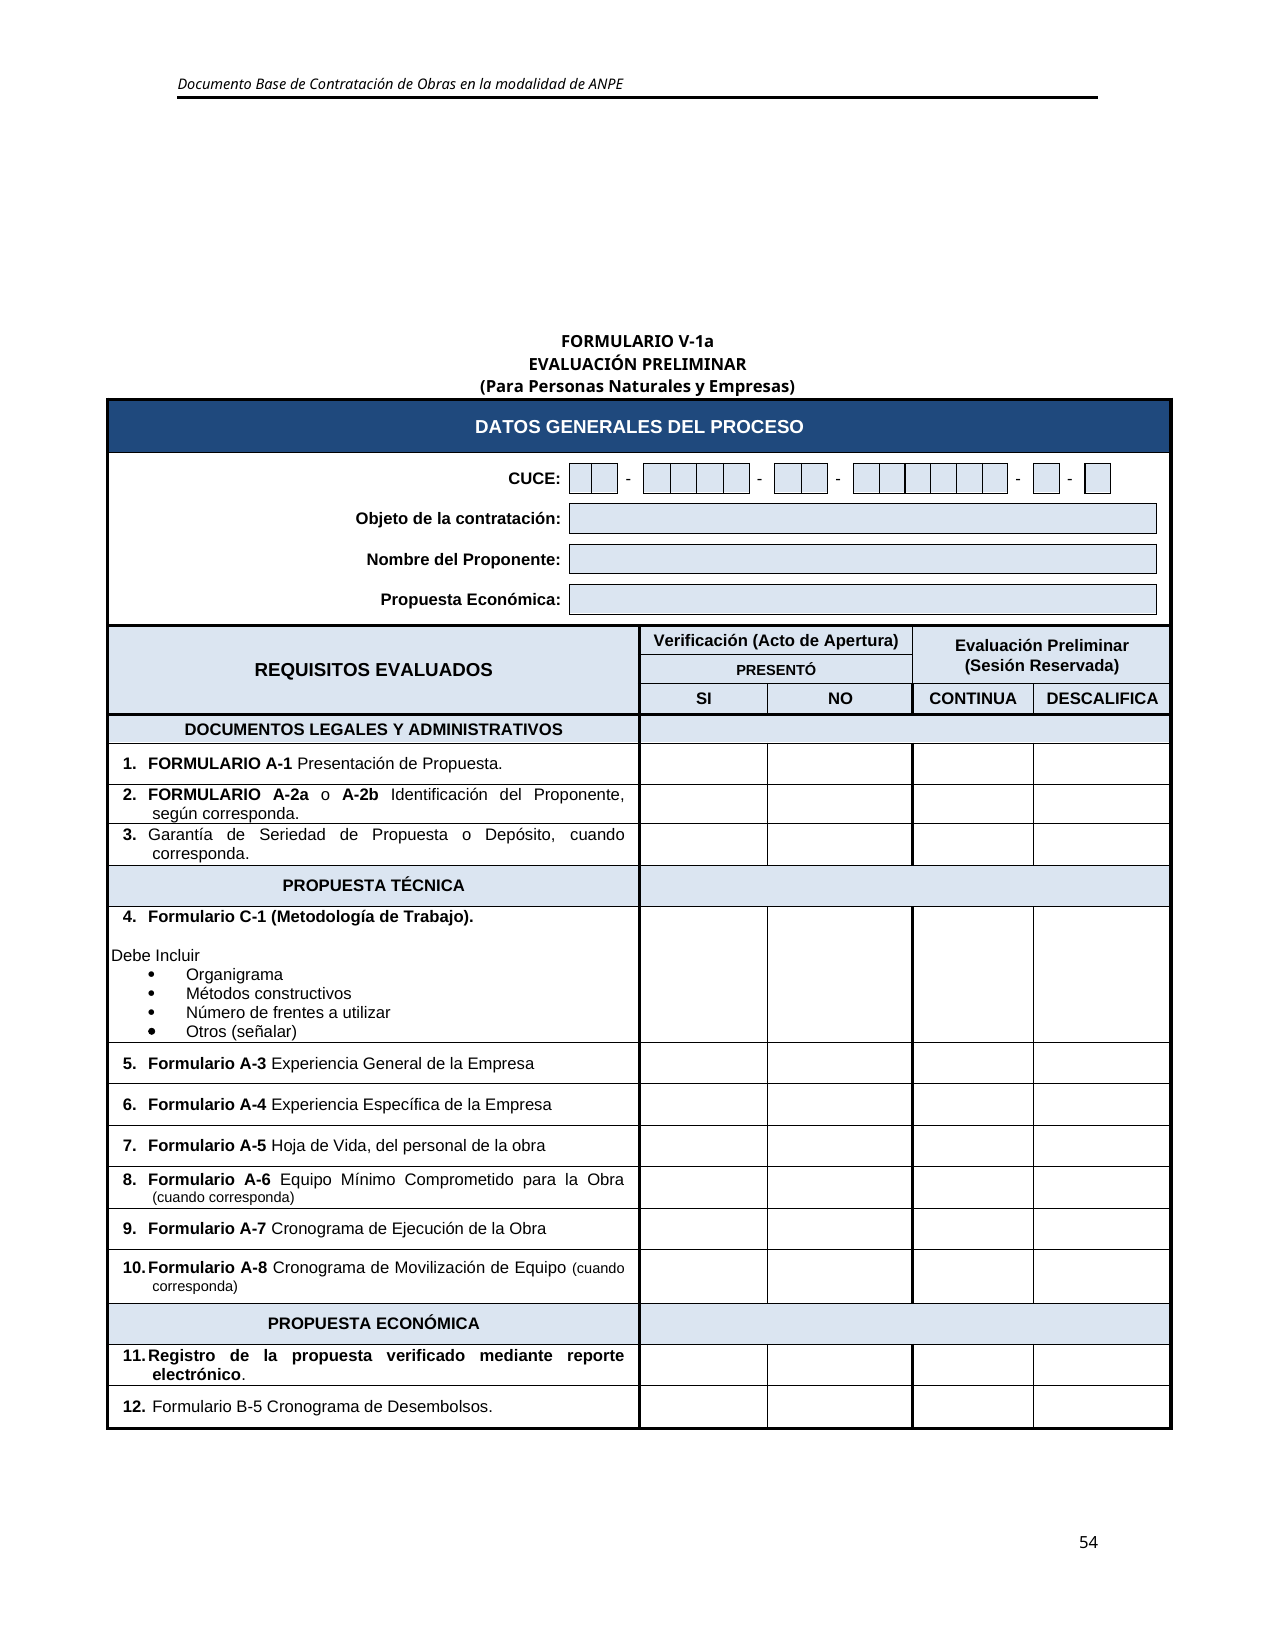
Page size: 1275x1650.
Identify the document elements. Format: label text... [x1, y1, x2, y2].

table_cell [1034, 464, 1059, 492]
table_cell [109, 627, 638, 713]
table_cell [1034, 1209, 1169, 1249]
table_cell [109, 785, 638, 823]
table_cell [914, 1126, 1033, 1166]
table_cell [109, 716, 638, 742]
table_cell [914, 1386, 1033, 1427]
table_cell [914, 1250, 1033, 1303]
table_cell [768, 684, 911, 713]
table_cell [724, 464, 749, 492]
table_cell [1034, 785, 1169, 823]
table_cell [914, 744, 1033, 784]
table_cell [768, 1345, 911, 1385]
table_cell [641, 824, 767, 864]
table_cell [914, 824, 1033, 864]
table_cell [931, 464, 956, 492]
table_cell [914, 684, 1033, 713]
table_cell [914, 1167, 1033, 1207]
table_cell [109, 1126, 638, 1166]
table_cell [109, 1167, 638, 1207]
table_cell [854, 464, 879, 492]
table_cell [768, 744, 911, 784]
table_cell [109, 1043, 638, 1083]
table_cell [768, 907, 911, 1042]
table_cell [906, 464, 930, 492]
text FORMULARIO V-1a [177, 329, 1098, 352]
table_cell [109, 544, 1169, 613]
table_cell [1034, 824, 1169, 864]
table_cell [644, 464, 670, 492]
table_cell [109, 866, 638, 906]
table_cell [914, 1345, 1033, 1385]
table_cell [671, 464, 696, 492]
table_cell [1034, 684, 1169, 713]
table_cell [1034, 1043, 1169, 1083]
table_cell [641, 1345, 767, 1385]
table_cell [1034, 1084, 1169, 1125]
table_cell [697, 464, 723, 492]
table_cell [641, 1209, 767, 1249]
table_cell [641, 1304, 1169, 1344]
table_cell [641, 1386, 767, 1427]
text (Para Personas Naturales y Empresas) [177, 375, 1098, 397]
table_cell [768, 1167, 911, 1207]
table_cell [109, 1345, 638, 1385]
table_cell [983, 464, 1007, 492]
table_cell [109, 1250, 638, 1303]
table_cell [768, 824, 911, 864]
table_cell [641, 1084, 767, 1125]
text EVALUACIÓN PRELIMINAR [177, 352, 1098, 375]
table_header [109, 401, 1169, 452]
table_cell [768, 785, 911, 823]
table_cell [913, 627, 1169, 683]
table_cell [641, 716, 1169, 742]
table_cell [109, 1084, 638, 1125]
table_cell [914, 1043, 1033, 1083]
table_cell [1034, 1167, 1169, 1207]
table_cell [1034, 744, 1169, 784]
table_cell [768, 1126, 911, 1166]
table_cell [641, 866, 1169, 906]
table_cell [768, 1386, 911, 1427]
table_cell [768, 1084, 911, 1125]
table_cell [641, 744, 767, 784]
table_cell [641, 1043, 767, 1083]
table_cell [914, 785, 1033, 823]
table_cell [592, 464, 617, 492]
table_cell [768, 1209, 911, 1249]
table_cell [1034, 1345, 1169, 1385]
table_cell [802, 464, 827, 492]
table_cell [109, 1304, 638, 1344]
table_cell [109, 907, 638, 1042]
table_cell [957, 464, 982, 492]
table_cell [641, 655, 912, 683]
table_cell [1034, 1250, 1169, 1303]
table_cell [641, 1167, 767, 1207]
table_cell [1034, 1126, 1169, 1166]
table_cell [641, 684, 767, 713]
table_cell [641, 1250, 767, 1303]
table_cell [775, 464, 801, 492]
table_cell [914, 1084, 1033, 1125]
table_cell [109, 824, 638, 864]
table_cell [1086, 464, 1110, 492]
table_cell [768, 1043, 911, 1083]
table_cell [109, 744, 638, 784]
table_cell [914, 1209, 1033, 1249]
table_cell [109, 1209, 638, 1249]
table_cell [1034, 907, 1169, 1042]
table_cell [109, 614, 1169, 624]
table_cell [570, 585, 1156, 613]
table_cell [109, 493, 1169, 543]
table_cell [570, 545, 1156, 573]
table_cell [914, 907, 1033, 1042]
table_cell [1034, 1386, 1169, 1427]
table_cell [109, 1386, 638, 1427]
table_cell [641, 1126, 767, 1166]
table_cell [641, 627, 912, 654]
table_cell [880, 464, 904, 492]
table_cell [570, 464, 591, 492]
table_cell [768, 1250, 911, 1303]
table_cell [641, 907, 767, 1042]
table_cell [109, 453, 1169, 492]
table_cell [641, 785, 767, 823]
